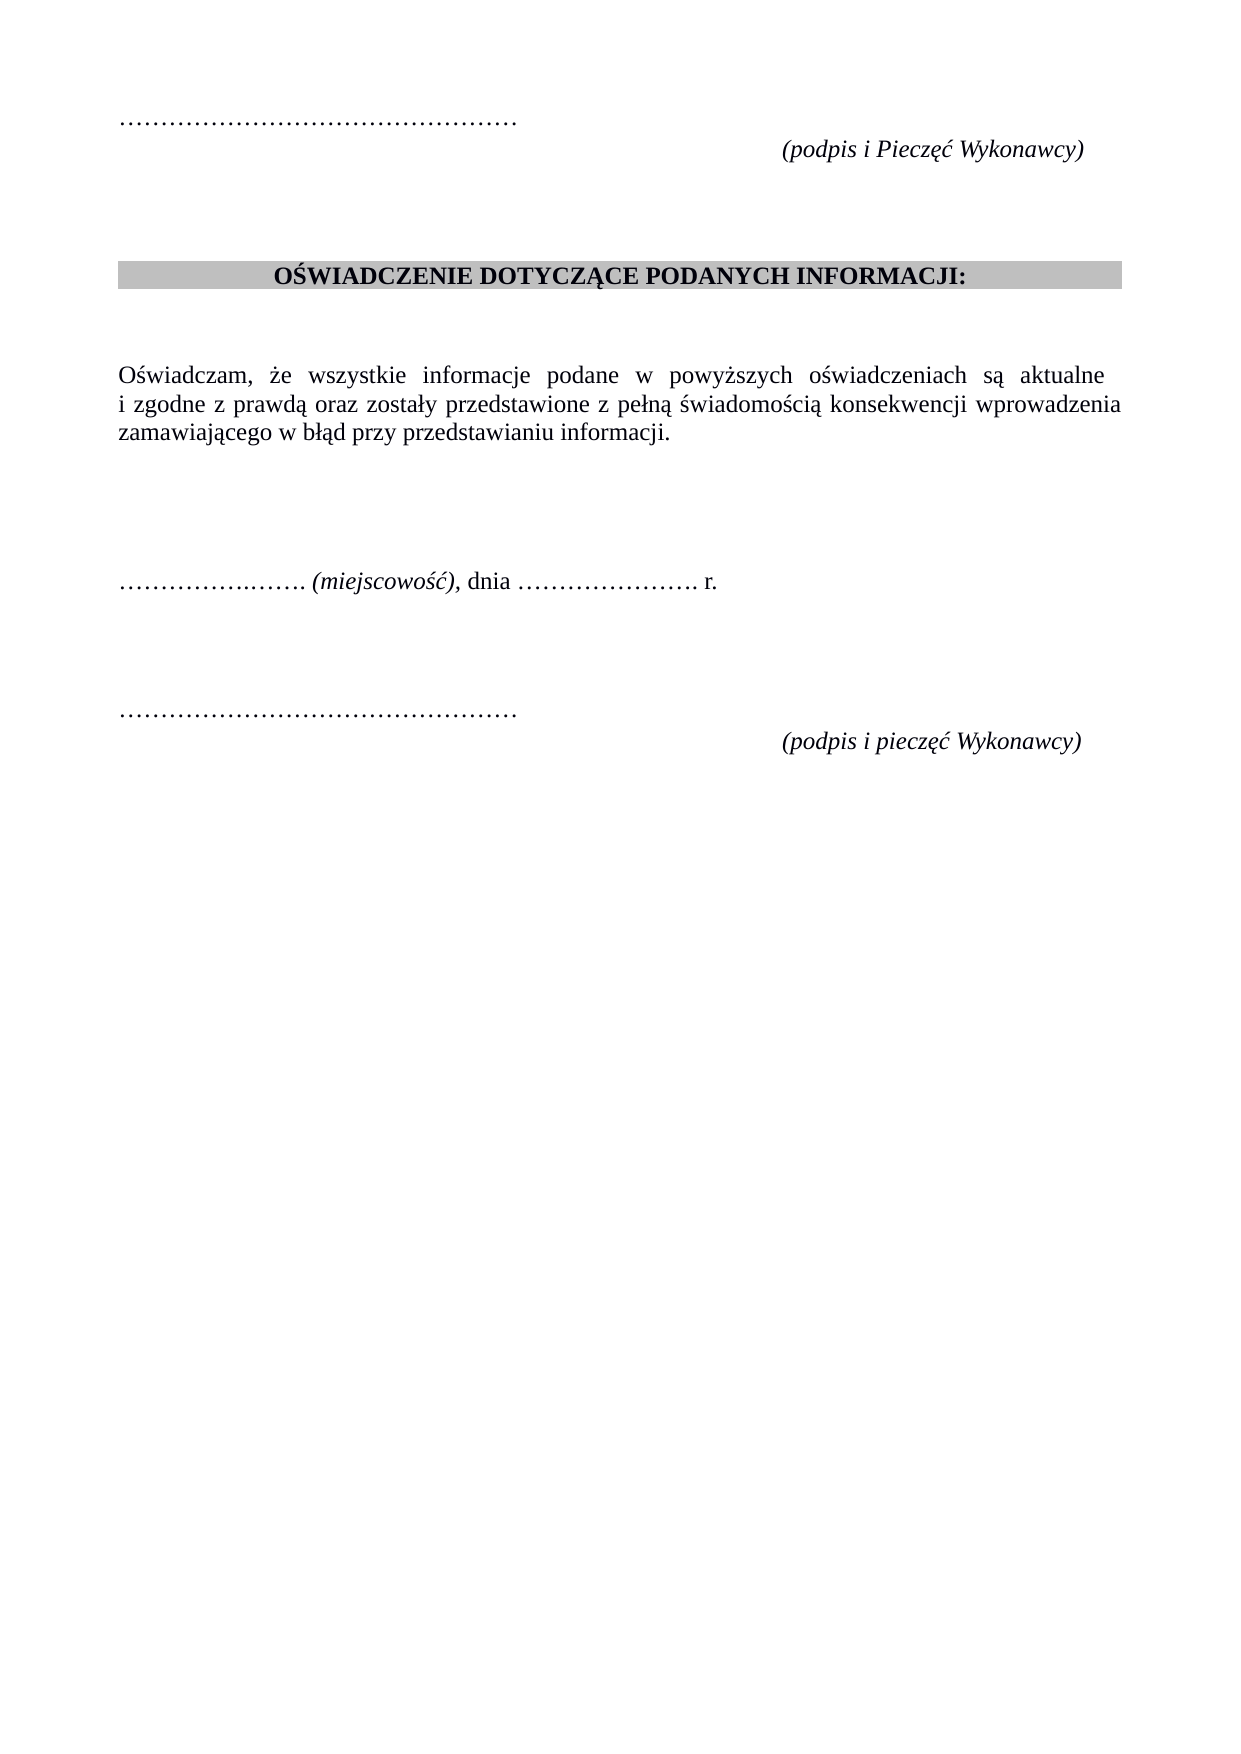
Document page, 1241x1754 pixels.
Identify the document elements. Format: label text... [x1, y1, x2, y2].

text (podpis i pieczęć Wykonawcy) [708, 726, 1122, 754]
text OŚWIADCZENIE DOTYCZĄCE PODANYCH INFORMACJI: [118, 261, 1122, 289]
text ………………………………………… [118, 665, 1122, 723]
text Oświadczam, że wszystkie informacje podane w powyższych oświadczeniach są aktualne i zgodne z prawdą oraz zostały przedstawione z pełną świadomością konsekwencji wprowadzenia zamawiającego w błąd przy przedstawianiu informacji. [118, 360, 1122, 446]
text (podpis i Pieczęć Wykonawcy) [708, 134, 1122, 163]
text …………….……. (miejscowość), dnia …………………. r. [118, 566, 1122, 595]
text ………………………………………… [118, 74, 1122, 131]
